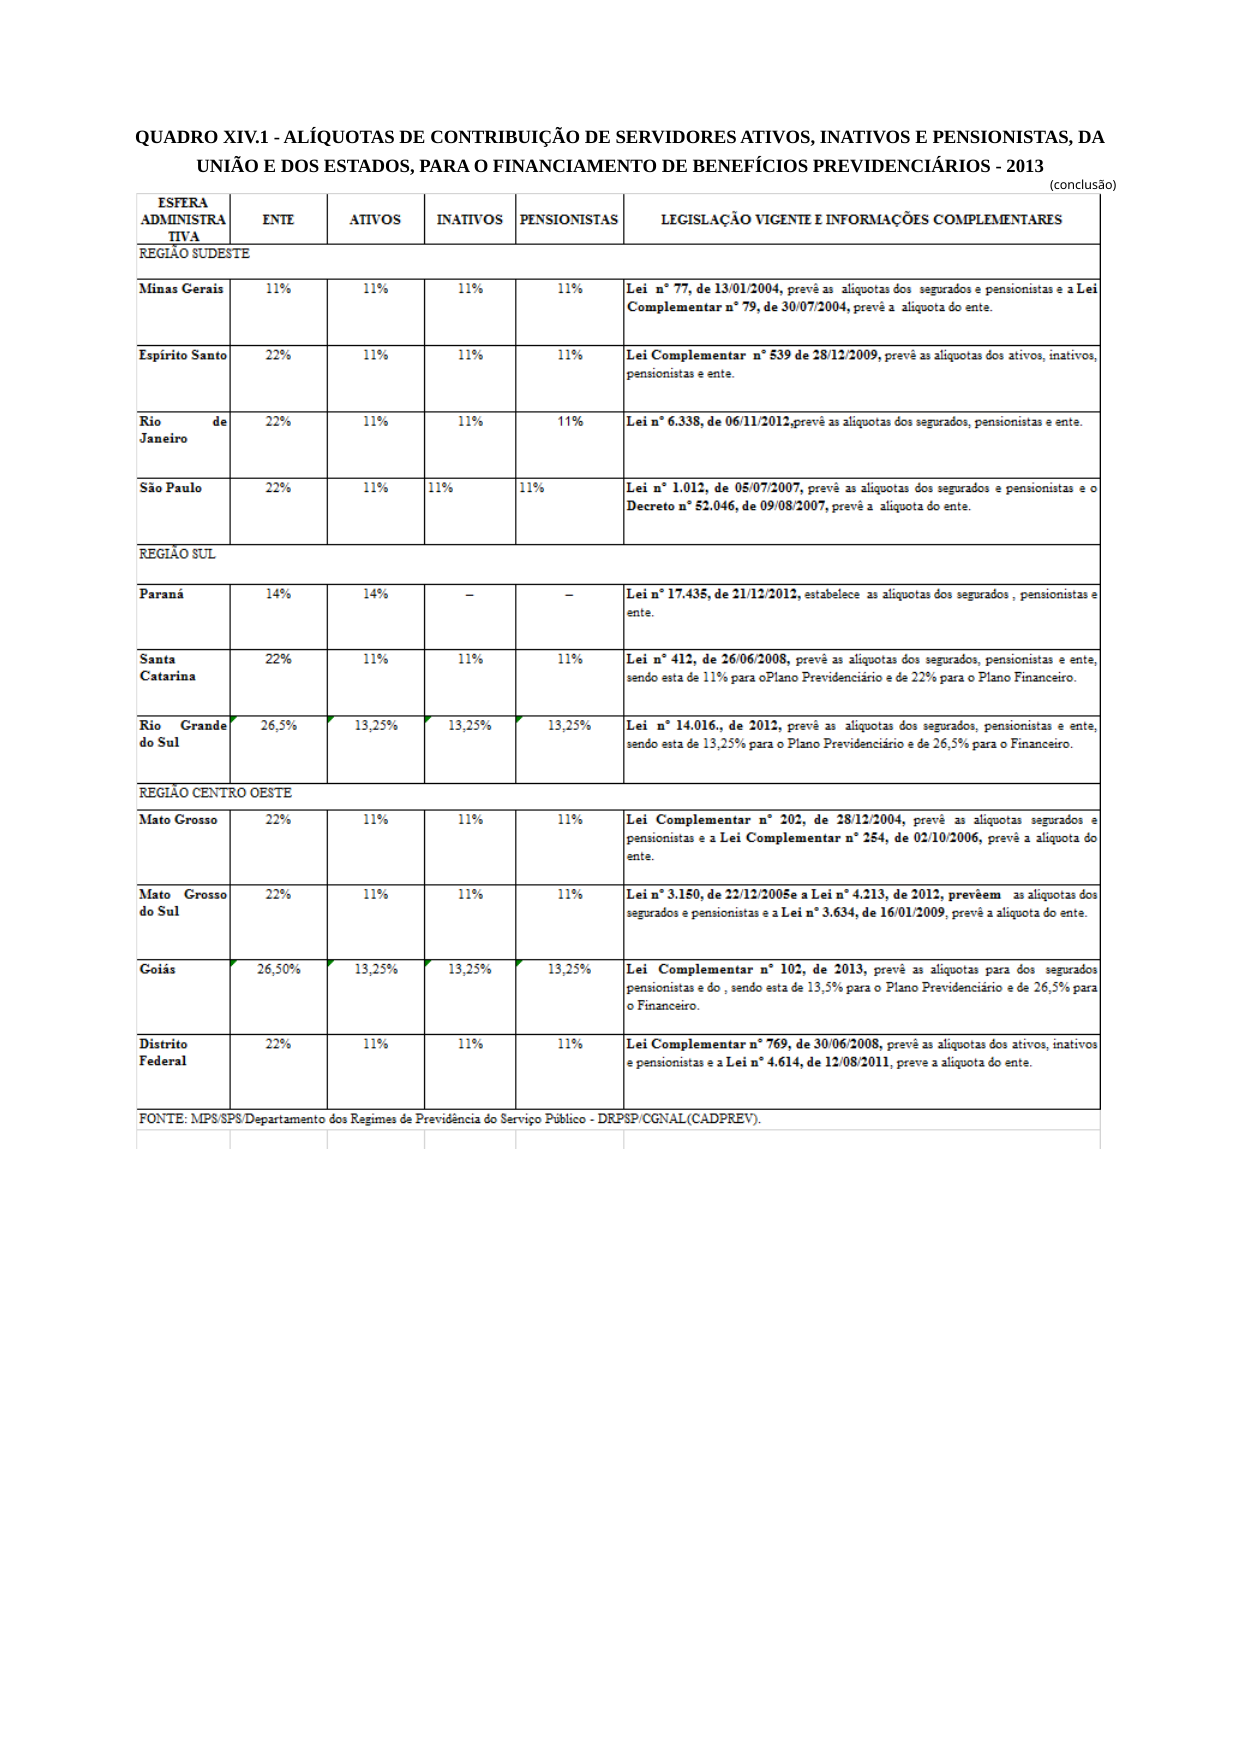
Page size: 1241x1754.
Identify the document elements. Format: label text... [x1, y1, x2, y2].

text Quadro XIV.1 - Alíquotas de contribuição de servidores ativos, inativos e pensionistas, da união e dos estados, para o financiamento de benefícios previdenciários - 2013 [118, 118, 1122, 176]
text (conclusão) [118, 176, 1116, 193]
